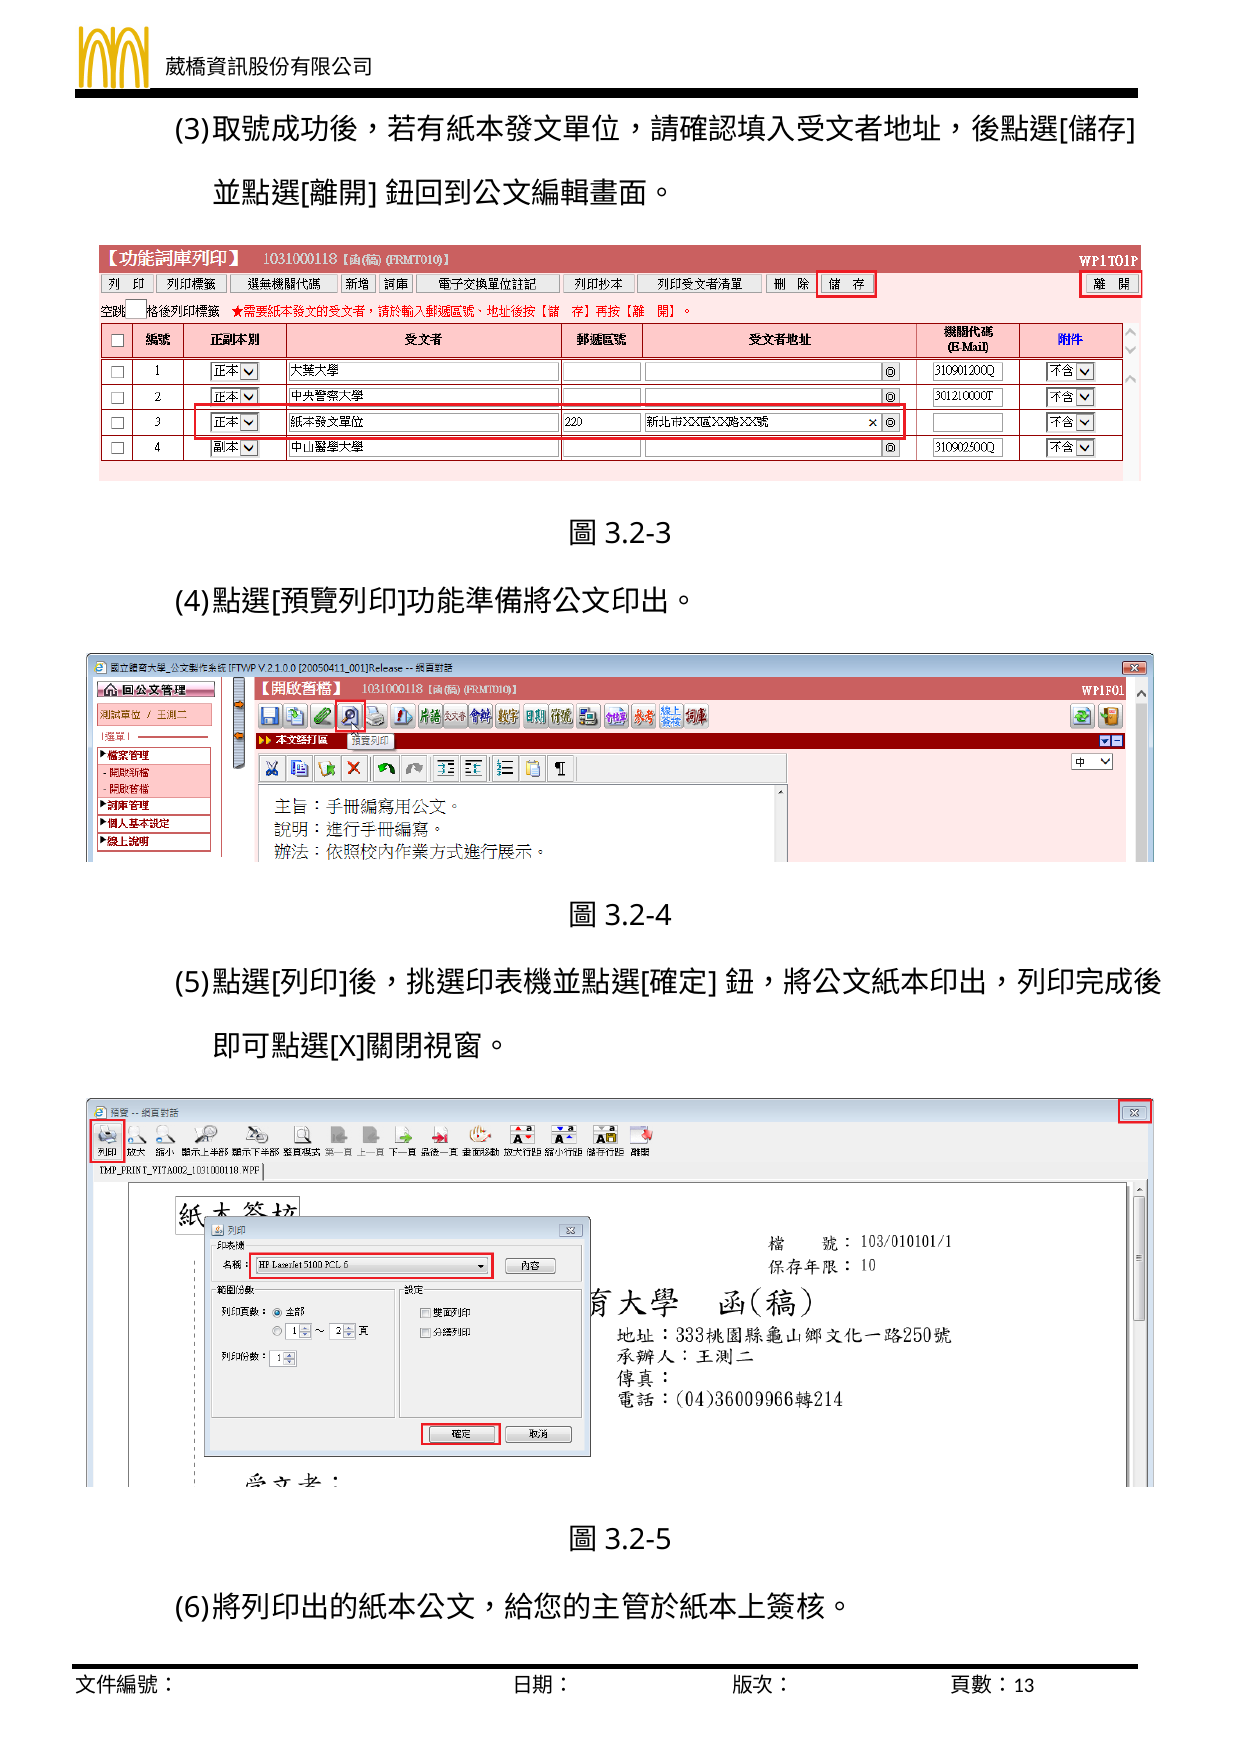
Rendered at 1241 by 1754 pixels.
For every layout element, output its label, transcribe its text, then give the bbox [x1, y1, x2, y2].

picture [86, 1098, 1154, 1487]
text 圖 3.2-5 [75, 1516, 1165, 1558]
list 取號成功後，若有紙本發文單位，請確認填入受文者地址，後點選[儲存] 並點選[離開] 鈕回到公文編輯畫面。 [175, 106, 1165, 212]
picture [75, 24, 150, 89]
list 點選[預覽列印]功能準備將公文印出。 [175, 577, 1165, 619]
picture [86, 653, 1154, 862]
picture [97, 245, 1143, 481]
list 將列印出的紙本公文，給您的主管於紙本上簽核。 [175, 1583, 1165, 1626]
text 圖 3.2-4 [75, 891, 1165, 933]
text 圖 3.2-3 [75, 509, 1165, 552]
list 點選[列印]後，挑選印表機並點選[確定] 鈕，將公文紙本印出，列印完成後即可點選[X]關閉視窗。 [175, 959, 1165, 1065]
